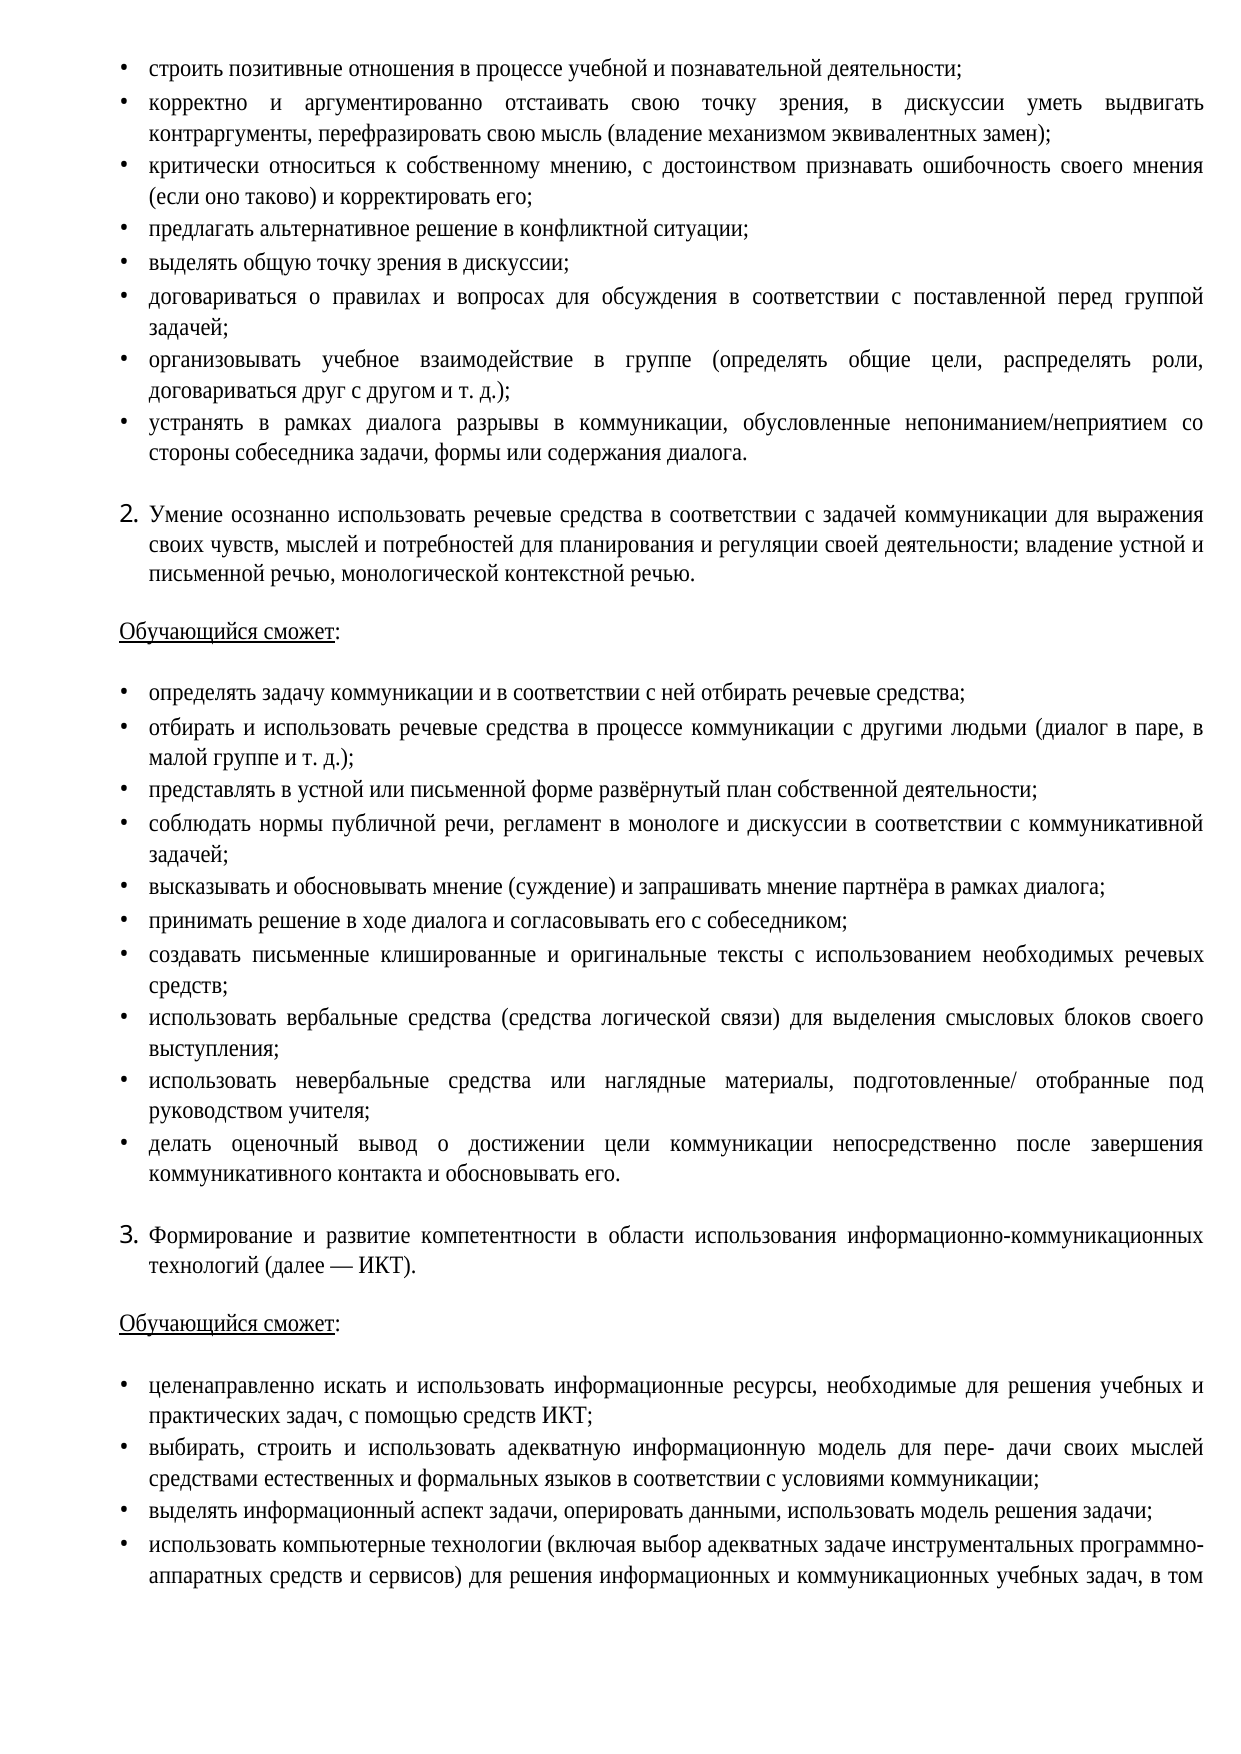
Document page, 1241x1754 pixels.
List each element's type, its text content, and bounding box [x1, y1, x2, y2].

list организовывать учебное взаимодействие в группе (определять общие цели, распределять роли, договариваться друг с другом и т. д.); [119, 341, 1205, 403]
list принимать решение в ходе диалога и согласовывать его с собеседником; [119, 902, 1205, 936]
list целенаправленно искать и использовать информационные ресурсы, необходимые для решения учебных и практических задач, с помощью средств ИКТ; [119, 1366, 1205, 1429]
list выделять общую точку зрения в дискуссии; [119, 244, 1205, 278]
list выделять информационный аспект задачи, оперировать данными, использовать модель решения задачи; [119, 1492, 1205, 1526]
list строить позитивные отношения в процессе учебной и познавательной деятельности; [119, 50, 1205, 84]
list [119, 1526, 1205, 1589]
list предлагать альтернативное решение в конфликтной ситуации; [119, 210, 1205, 244]
list использовать невербальные средства или наглядные материалы, подготовленные/ отобранные под руководством учителя; [119, 1062, 1205, 1124]
list Формирование и развитие компетентности в области использования информационно-коммуникационных технологий (далее — ИКТ). [119, 1216, 1205, 1279]
list критически относиться к собственному мнению, с достоинством признавать ошибочность своего мнения (если оно таково) и корректировать его; [119, 147, 1205, 210]
list договариваться о правилах и вопросах для обсуждения в соответствии с поставленной перед группой задачей; [119, 278, 1205, 341]
list соблюдать нормы публичной речи, регламент в монологе и дискуссии в соответствии с коммуникативной задачей; [119, 805, 1205, 868]
list представлять в устной или письменной форме развёрнутый план собственной деятельности; [119, 771, 1205, 805]
list отбирать и использовать речевые средства в процессе коммуникации с другими людьми (диалог в паре, в малой группе и т. д.); [119, 708, 1205, 771]
list Умение осознанно использовать речевые средства в соответствии с задачей коммуникации для выражения своих чувств, мыслей и потребностей для планирования и регуляции своей деятельности; владение устной и письменной речью, монологической контекстной речью. [119, 495, 1205, 587]
list создавать письменные клишированные и оригинальные тексты с использованием необходимых речевых средств; [119, 936, 1205, 999]
list высказывать и обосновывать мнение (суждение) и запрашивать мнение партнёра в рамках диалога; [119, 868, 1205, 902]
list корректно и аргументированно отстаивать свою точку зрения, в дискуссии уметь выдвигать контраргументы, перефразировать свою мысль (владение механизмом эквивалентных замен); [119, 84, 1205, 147]
list использовать вербальные средства (средства логической связи) для выделения смысловых блоков своего выступления; [119, 999, 1205, 1062]
text Обучающийся сможет: [119, 1308, 1205, 1337]
list определять задачу коммуникации и в соответствии с ней отбирать речевые средства; [119, 674, 1205, 708]
text Обучающийся сможет: [119, 616, 1205, 645]
list делать оценочный вывод о достижении цели коммуникации непосредственно после завершения коммуникативного контакта и обосновывать его. [119, 1124, 1205, 1187]
list устранять в рамках диалога разрывы в коммуникации, обусловленные непониманием/неприятием со стороны собеседника задачи, формы или содержания диалога. [119, 403, 1205, 466]
list выбирать, строить и использовать адекватную информационную модель для пере- дачи своих мыслей средствами естественных и формальных языков в соответствии с условиями коммуникации; [119, 1429, 1205, 1492]
